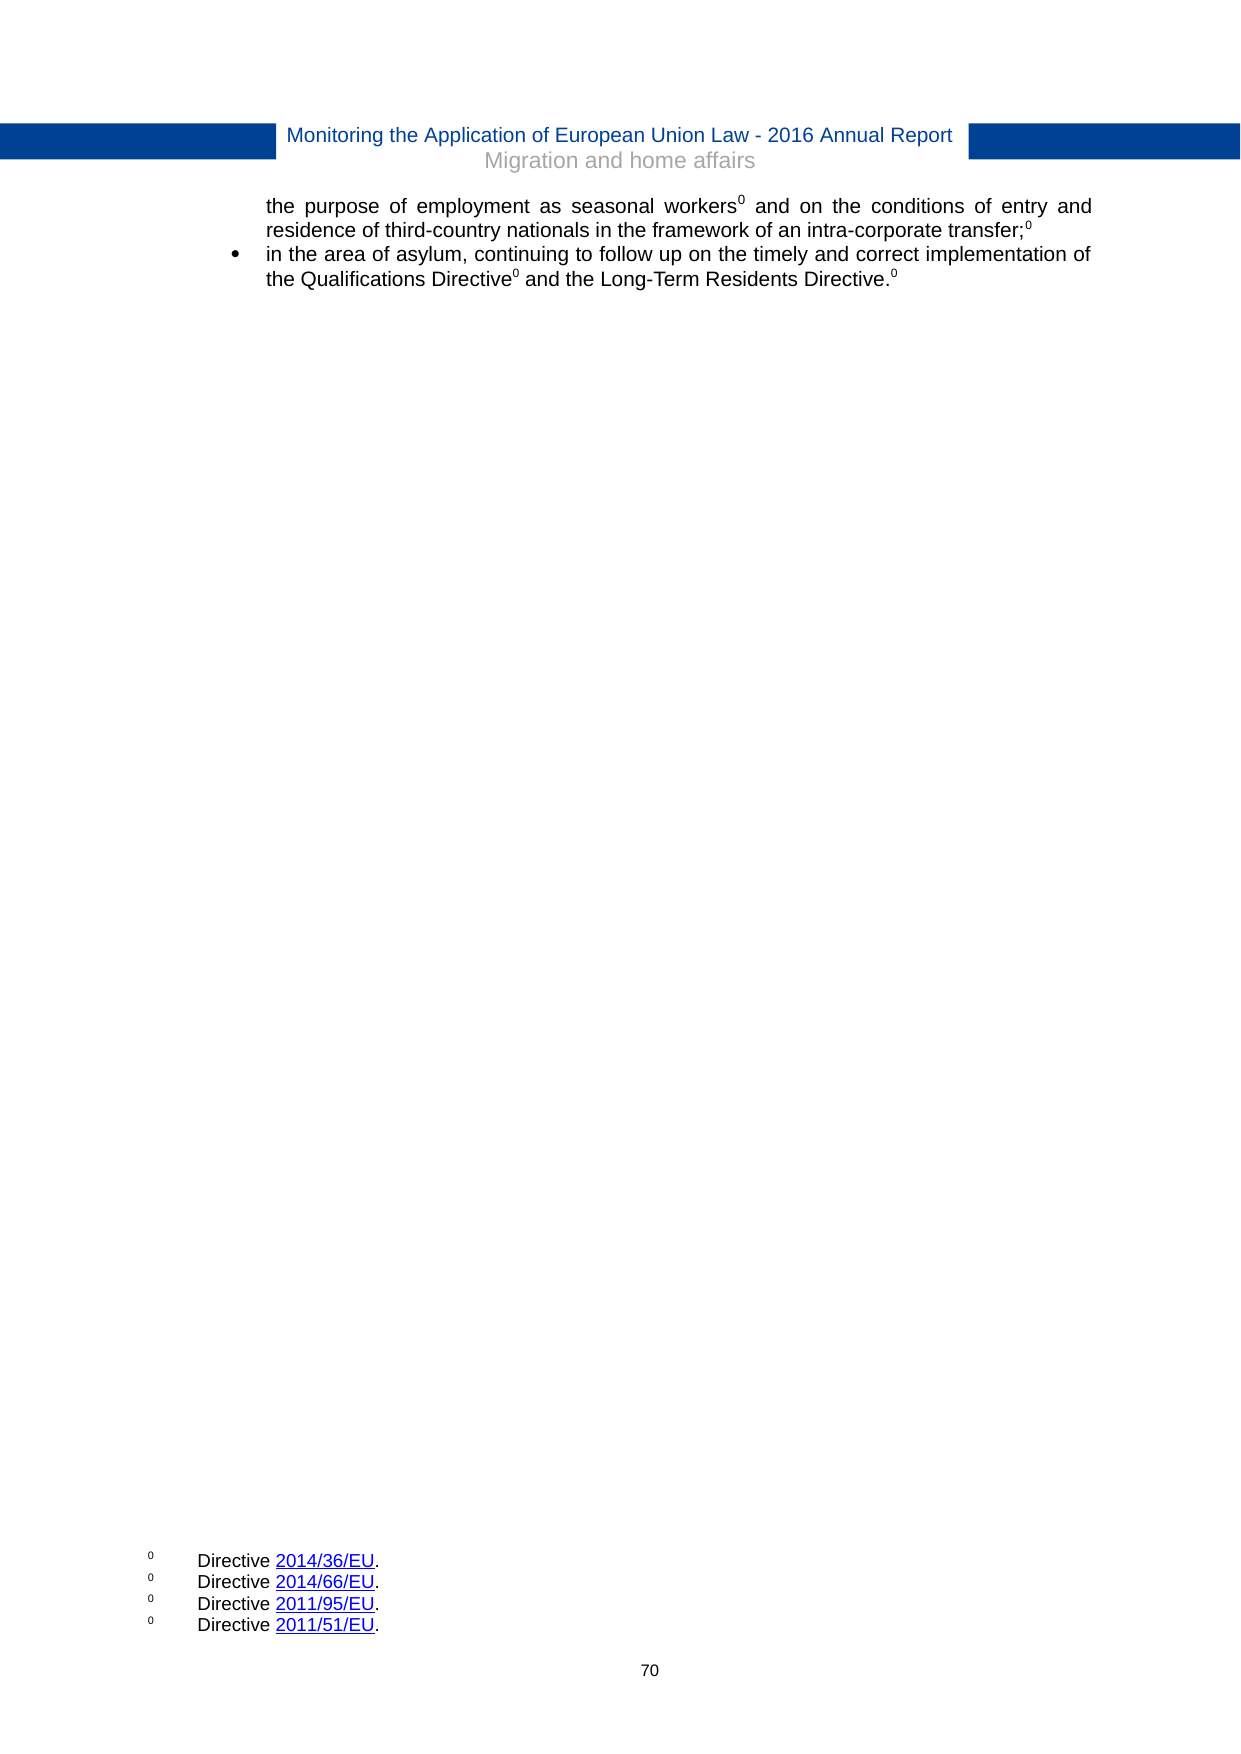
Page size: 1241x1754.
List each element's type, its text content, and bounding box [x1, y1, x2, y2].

list in the area of asylum, continuing to follow up on the timely and correct implementation of the Qualifications Directive and the Long-Term Residents Directive. [232, 242, 1093, 290]
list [232, 192, 1093, 242]
